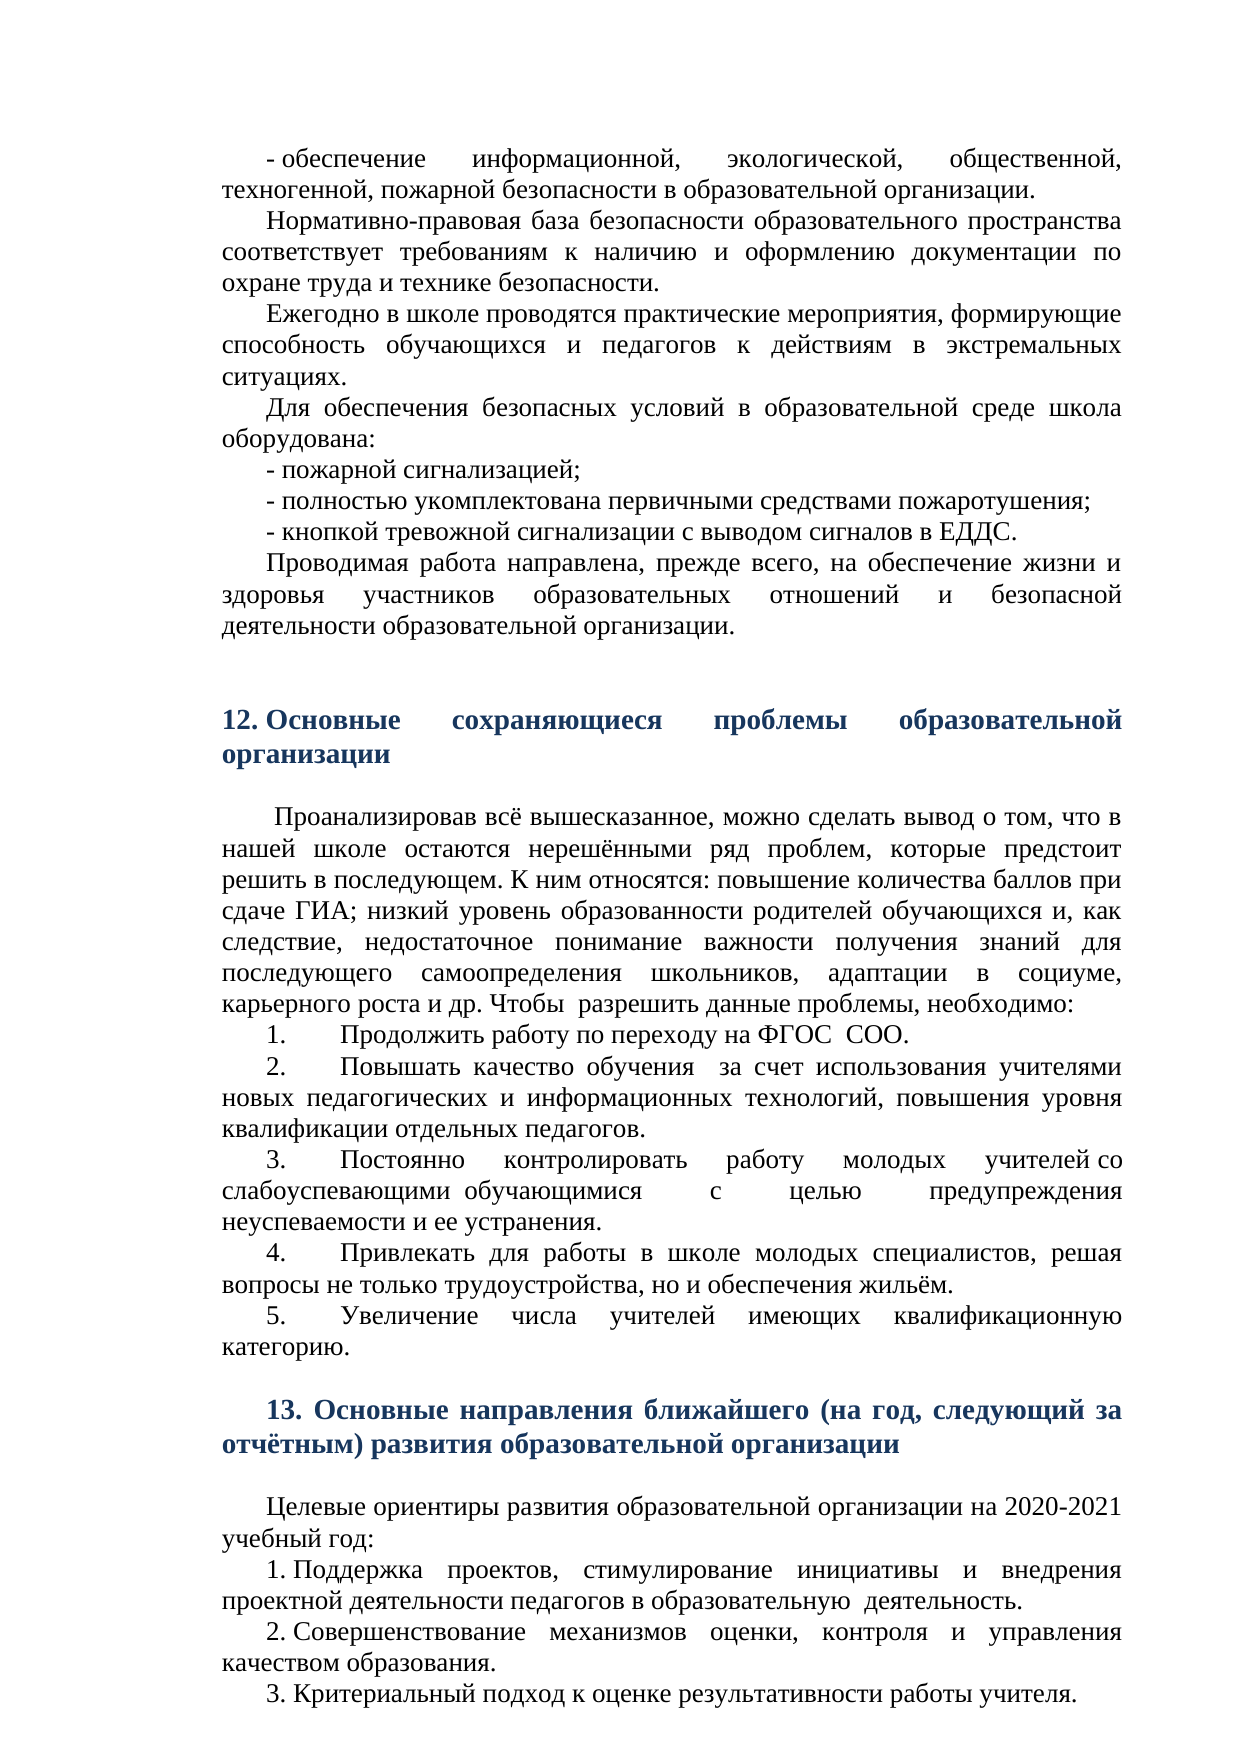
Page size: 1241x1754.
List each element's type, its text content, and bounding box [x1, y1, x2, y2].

text Для обеспечения безопасных условий в образовательной среде школа оборудована: [222, 391, 1123, 453]
list Продолжить работу по переходу на ФГОС СОО. [222, 1018, 1123, 1050]
text 12. Основные сохраняющиеся проблемы образовательной организации [222, 702, 1123, 769]
text - пожарной сигнализацией; [222, 453, 1123, 484]
text 3. Критериальный подход к оценке результативности работы учителя. [222, 1677, 1123, 1708]
list Постоянно контролировать работу молодых учителей со слабоуспевающими обучающимися с целью предупреждения неуспеваемости и ее устранения. [222, 1143, 1123, 1237]
text Ежегодно в школе проводятся практические мероприятия, формирующие способность обучающихся и педагогов к действиям в экстремальных ситуациях. [222, 297, 1123, 391]
text Нормативно-правовая база безопасности образовательного пространства соответствует требованиям к наличию и оформлению документации по охране труда и технике безопасности. [222, 204, 1123, 297]
text Проанализировав всё вышесказанное, можно сделать вывод о том, что в нашей школе остаются нерешёнными ряд проблем, которые предстоит решить в последующем. К ним относятся: повышение количества баллов при сдаче ГИА; низкий уровень образованности родителей обучающихся и, как следствие, недостаточное понимание важности получения знаний для последующего самоопределения школьников, адаптации в социуме, карьерного роста и др. Чтобы разрешить данные проблемы, необходимо: [222, 801, 1123, 1018]
list Повышать качество обучения за счет использования учителями новых педагогических и информационных технологий, повышения уровня квалификации отдельных педагогов. [222, 1050, 1123, 1143]
text Проводимая работа направлена, прежде всего, на обеспечение жизни и здоровья участников образовательных отношений и безопасной деятельности образовательной организации. [222, 547, 1123, 640]
text - полностью укомплектована первичными средствами пожаротушения; [222, 484, 1123, 515]
text 1. Поддержка проектов, стимулирование инициативы и внедрения проектной деятельности педагогов в образовательную деятельность. [222, 1553, 1123, 1615]
list Привлекать для работы в школе молодых специалистов, решая вопросы не только трудоустройства, но и обеспечения жильём. [222, 1237, 1123, 1299]
text 2. Совершенствование механизмов оценки, контроля и управления качеством образования. [222, 1615, 1123, 1677]
text - кнопкой тревожной сигнализации с выводом сигналов в ЕДДС. [222, 515, 1123, 547]
text - обеспечение информационной, экологической, общественной, техногенной, пожарной безопасности в образовательной организации. [222, 142, 1123, 204]
text 13. Основные направления ближайшего (на год, следующий за отчётным) развития образовательной организации [222, 1392, 1123, 1459]
list Увеличение числа учителей имеющих квалификационную категорию. [222, 1299, 1123, 1361]
text Целевые ориентиры развития образовательной организации на 2020-2021 учебный год: [222, 1491, 1123, 1553]
